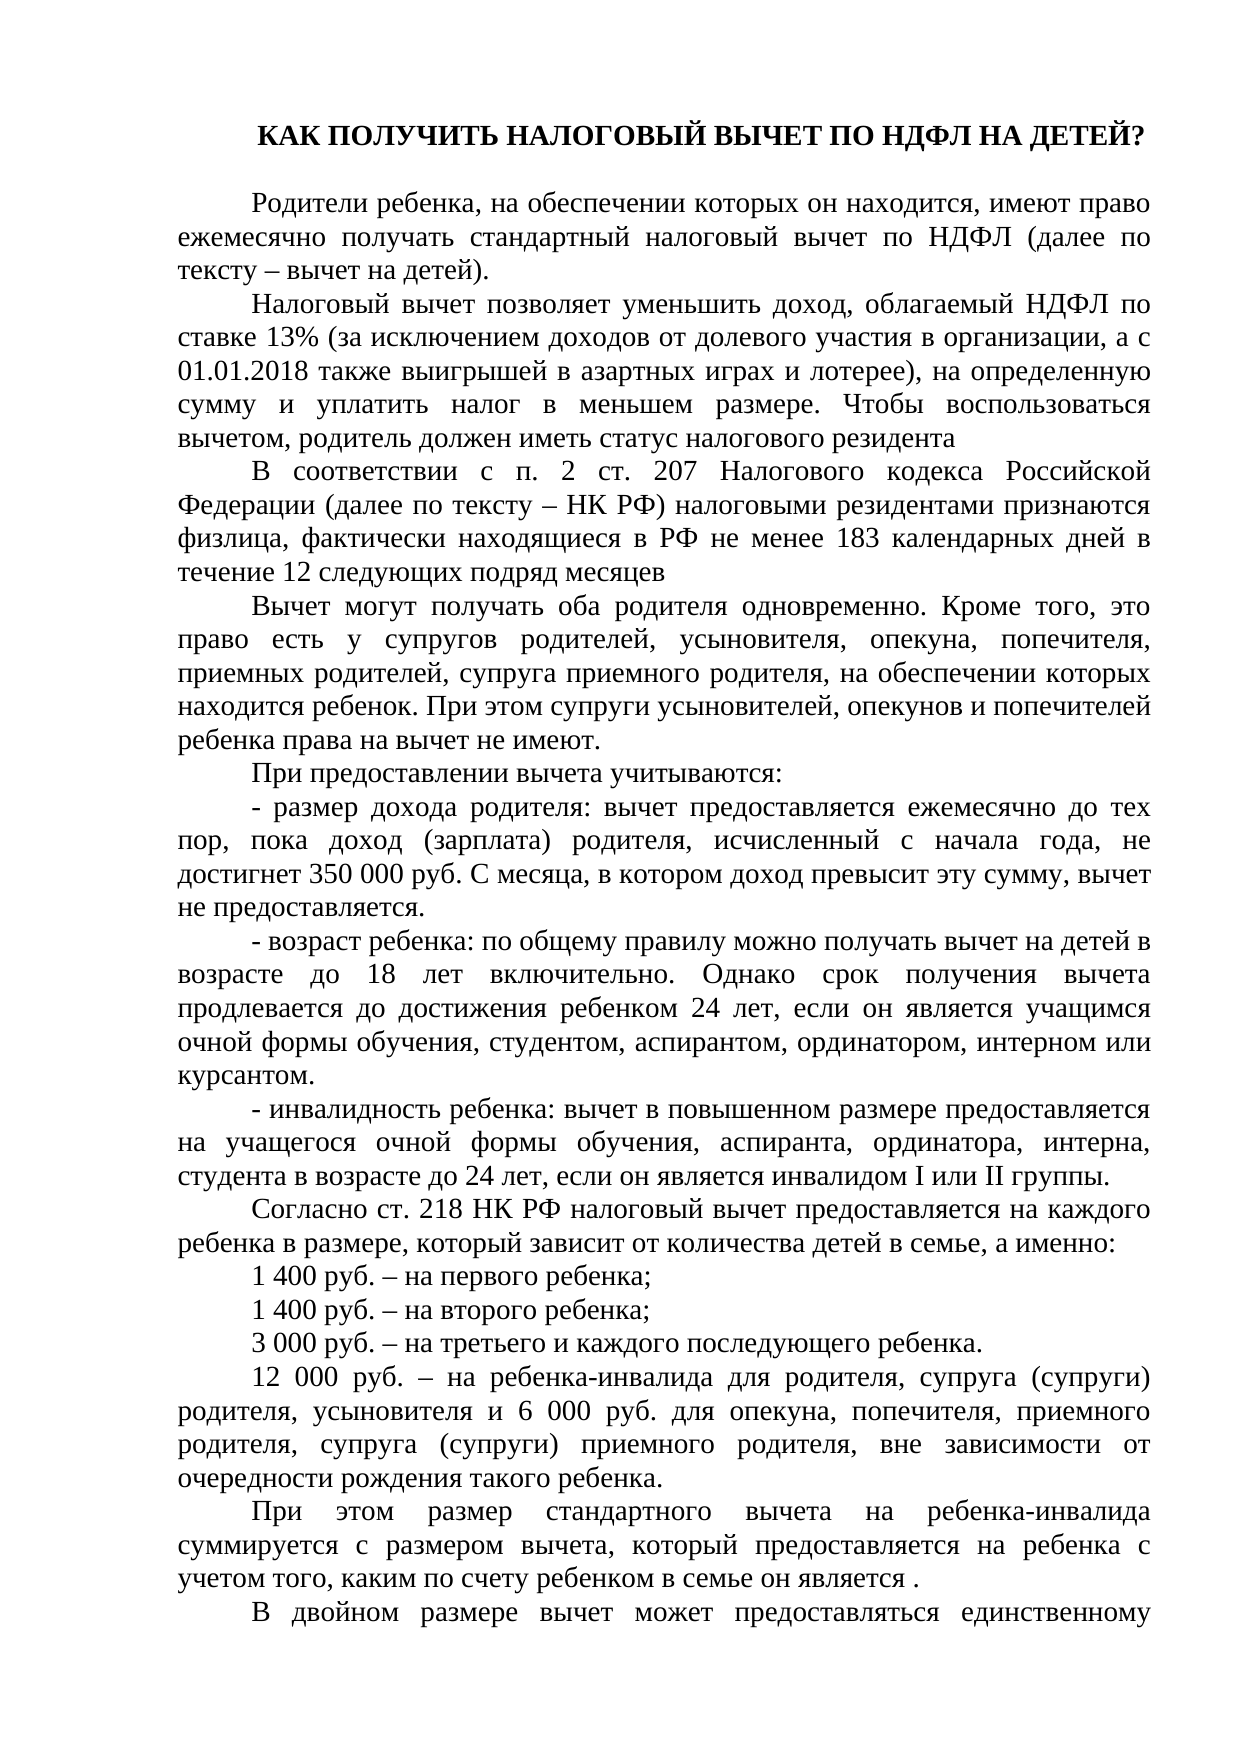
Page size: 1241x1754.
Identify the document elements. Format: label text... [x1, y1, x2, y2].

text При предоставлении вычета учитываются: [177, 755, 1152, 789]
text 12 000 руб. – на ребенка-инвалида для родителя, супруга (супруги) родителя, усыновителя и 6 000 руб. для опекуна, попечителя, приемного родителя, супруга (супруги) приемного родителя, вне зависимости от очередности рождения такого ребенка. [177, 1359, 1152, 1493]
text Родители ребенка, на обеспечении которых он находится, имеют право ежемесячно получать стандартный налоговый вычет по НДФЛ (далее по тексту – вычет на детей). [177, 185, 1152, 286]
title КАК ПОЛУЧИТЬ НАЛОГОВЫЙ ВЫЧЕТ ПО НДФЛ НА ДЕТЕЙ? [177, 118, 1152, 152]
text Согласно ст. 218 НК РФ налоговый вычет предоставляется на каждого ребенка в размере, который зависит от количества детей в семье, а именно: [177, 1191, 1152, 1258]
text 1 400 руб. – на второго ребенка; [177, 1292, 1152, 1326]
text 1 400 руб. – на первого ребенка; [177, 1258, 1152, 1292]
text - размер дохода родителя: вычет предоставляется ежемесячно до тех пор, пока доход (зарплата) родителя, исчисленный с начала года, не достигнет 350 000 руб. С месяца, в котором доход превысит эту сумму, вычет не предоставляется. [177, 789, 1152, 923]
text Налоговый вычет позволяет уменьшить доход, облагаемый НДФЛ по ставке 13% (за исключением доходов от долевого участия в организации, а с 01.01.2018 также выигрышей в азартных играх и лотерее), на определенную сумму и уплатить налог в меньшем размере. Чтобы воспользоваться вычетом, родитель должен иметь статус налогового резидента [177, 286, 1152, 453]
text - инвалидность ребенка: вычет в повышенном размере предоставляется на учащегося очной формы обучения, аспиранта, ординатора, интерна, студента в возрасте до 24 лет, если он является инвалидом I или II группы. [177, 1091, 1152, 1191]
text - возраст ребенка: по общему правилу можно получать вычет на детей в возрасте до 18 лет включительно. Однако срок получения вычета продлевается до достижения ребенком 24 лет, если он является учащимся очной формы обучения, студентом, аспирантом, ординатором, интерном или курсантом. [177, 923, 1152, 1091]
text Вычет могут получать оба родителя одновременно. Кроме того, это право есть у супругов родителей, усыновителя, опекуна, попечителя, приемных родителей, супруга приемного родителя, на обеспечении которых находится ребенок. При этом супруги усыновителей, опекунов и попечителей ребенка права на вычет не имеют. [177, 588, 1152, 755]
text 3 000 руб. – на третьего и каждого последующего ребенка. [177, 1326, 1152, 1359]
text В соответствии с п. 2 ст. 207 Налогового кодекса Российской Федерации (далее по тексту – НК РФ) налоговыми резидентами признаются физлица, фактически находящиеся в РФ не менее 183 календарных дней в течение 12 следующих подряд месяцев [177, 453, 1152, 588]
text При этом размер стандартного вычета на ребенка-инвалида суммируется с размером вычета, который предоставляется на ребенка с учетом того, каким по счету ребенком в семье он является . [177, 1493, 1152, 1594]
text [177, 1594, 1152, 1627]
